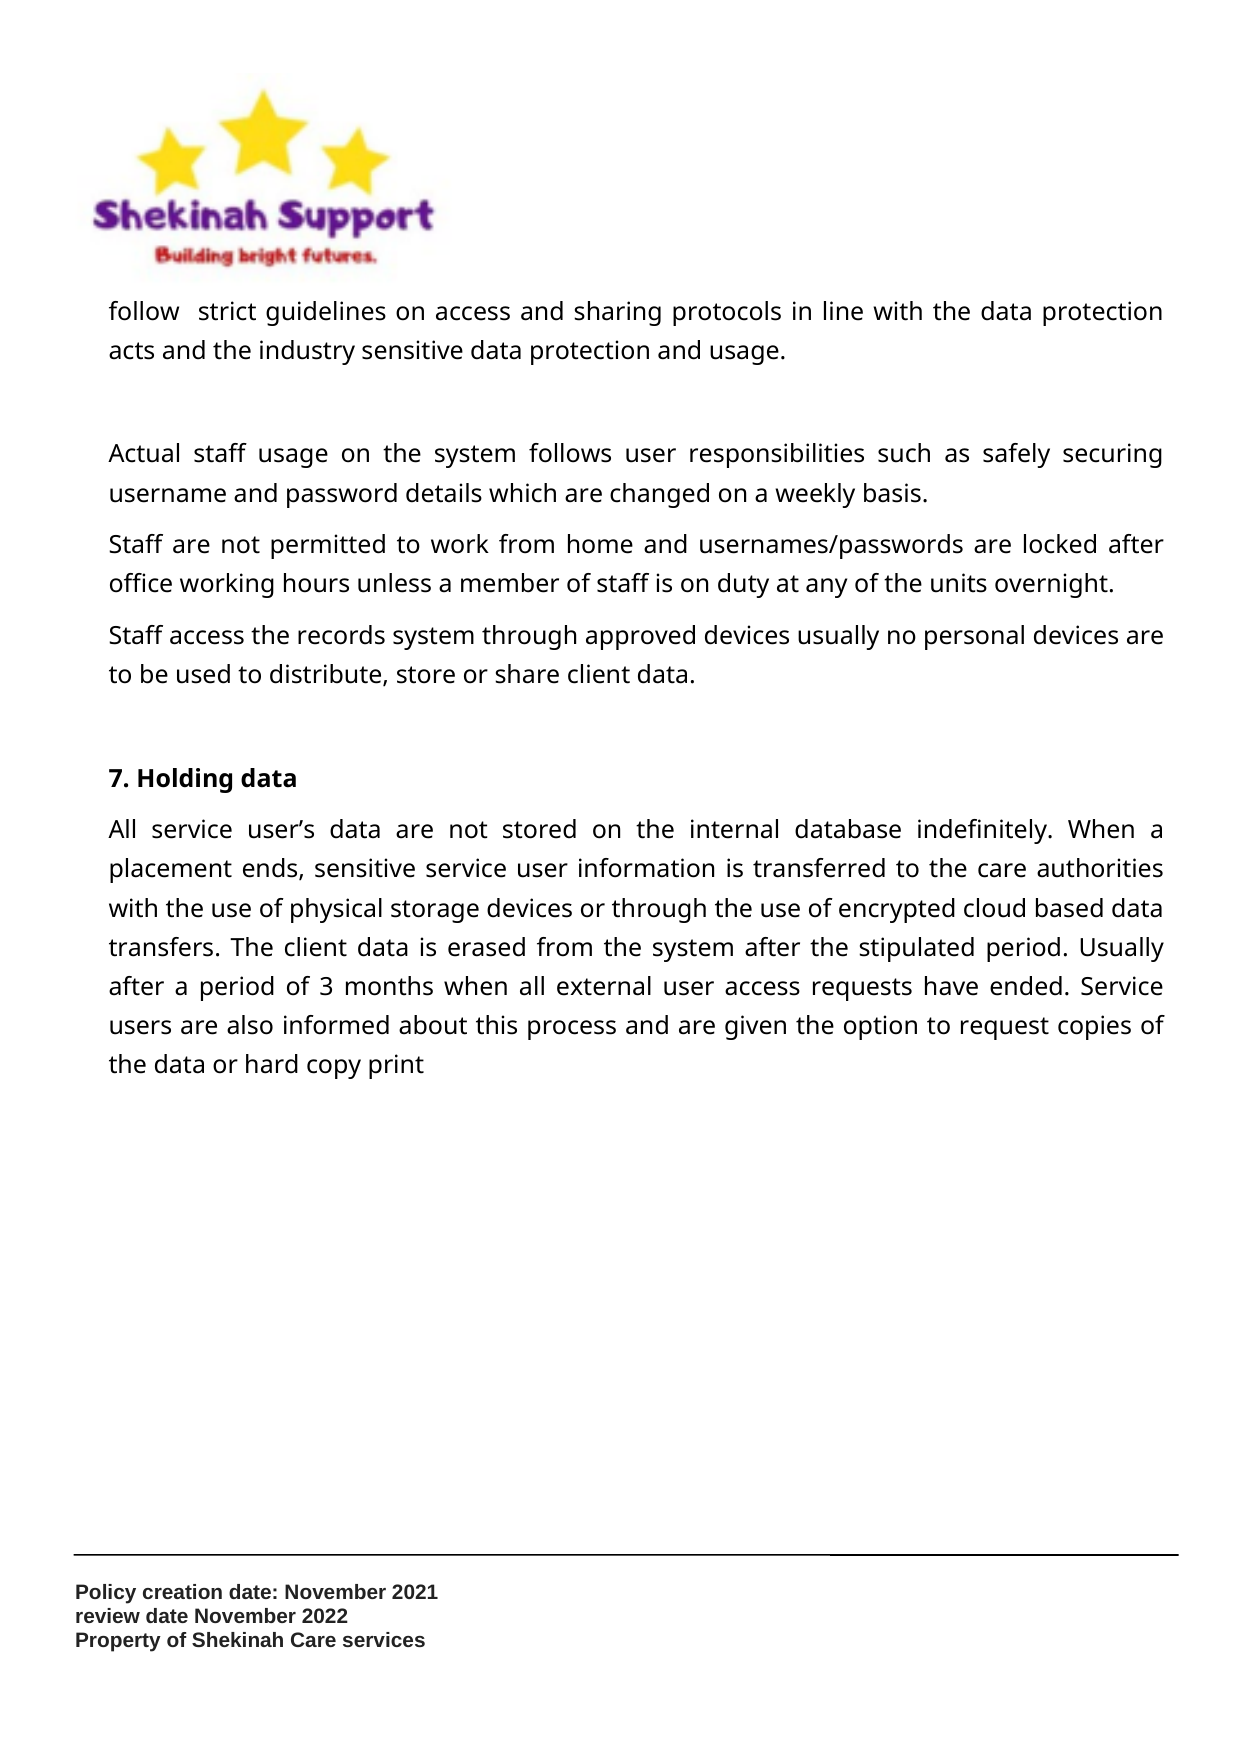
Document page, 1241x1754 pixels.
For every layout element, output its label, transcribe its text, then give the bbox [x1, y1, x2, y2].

text 7. Holding data [108, 760, 1165, 794]
text Staff access the records system through approved devices usually no personal devices are to be used to distribute, store or share client data. [108, 618, 1165, 691]
text Staff are not permitted to work from home and usernames/passwords are locked after office working hours unless a member of staff is on duty at any of the units overnight. [108, 527, 1165, 600]
text All service user’s data are not stored on the internal database indefinitely. When a placement ends, sensitive service user information is transferred to the care authorities with the use of physical storage devices or through the use of encrypted cloud based data transfers. The client data is erased from the system after the stipulated period. Usually after a period of 3 months when all external user access requests have ended. Service users are also informed about this process and are given the option to request copies of the data or hard copy print [108, 812, 1165, 1081]
text Actual staff usage on the system follows user responsibilities such as safely securing username and password details which are changed on a weekly basis. [108, 436, 1165, 509]
picture [75, 73, 462, 294]
